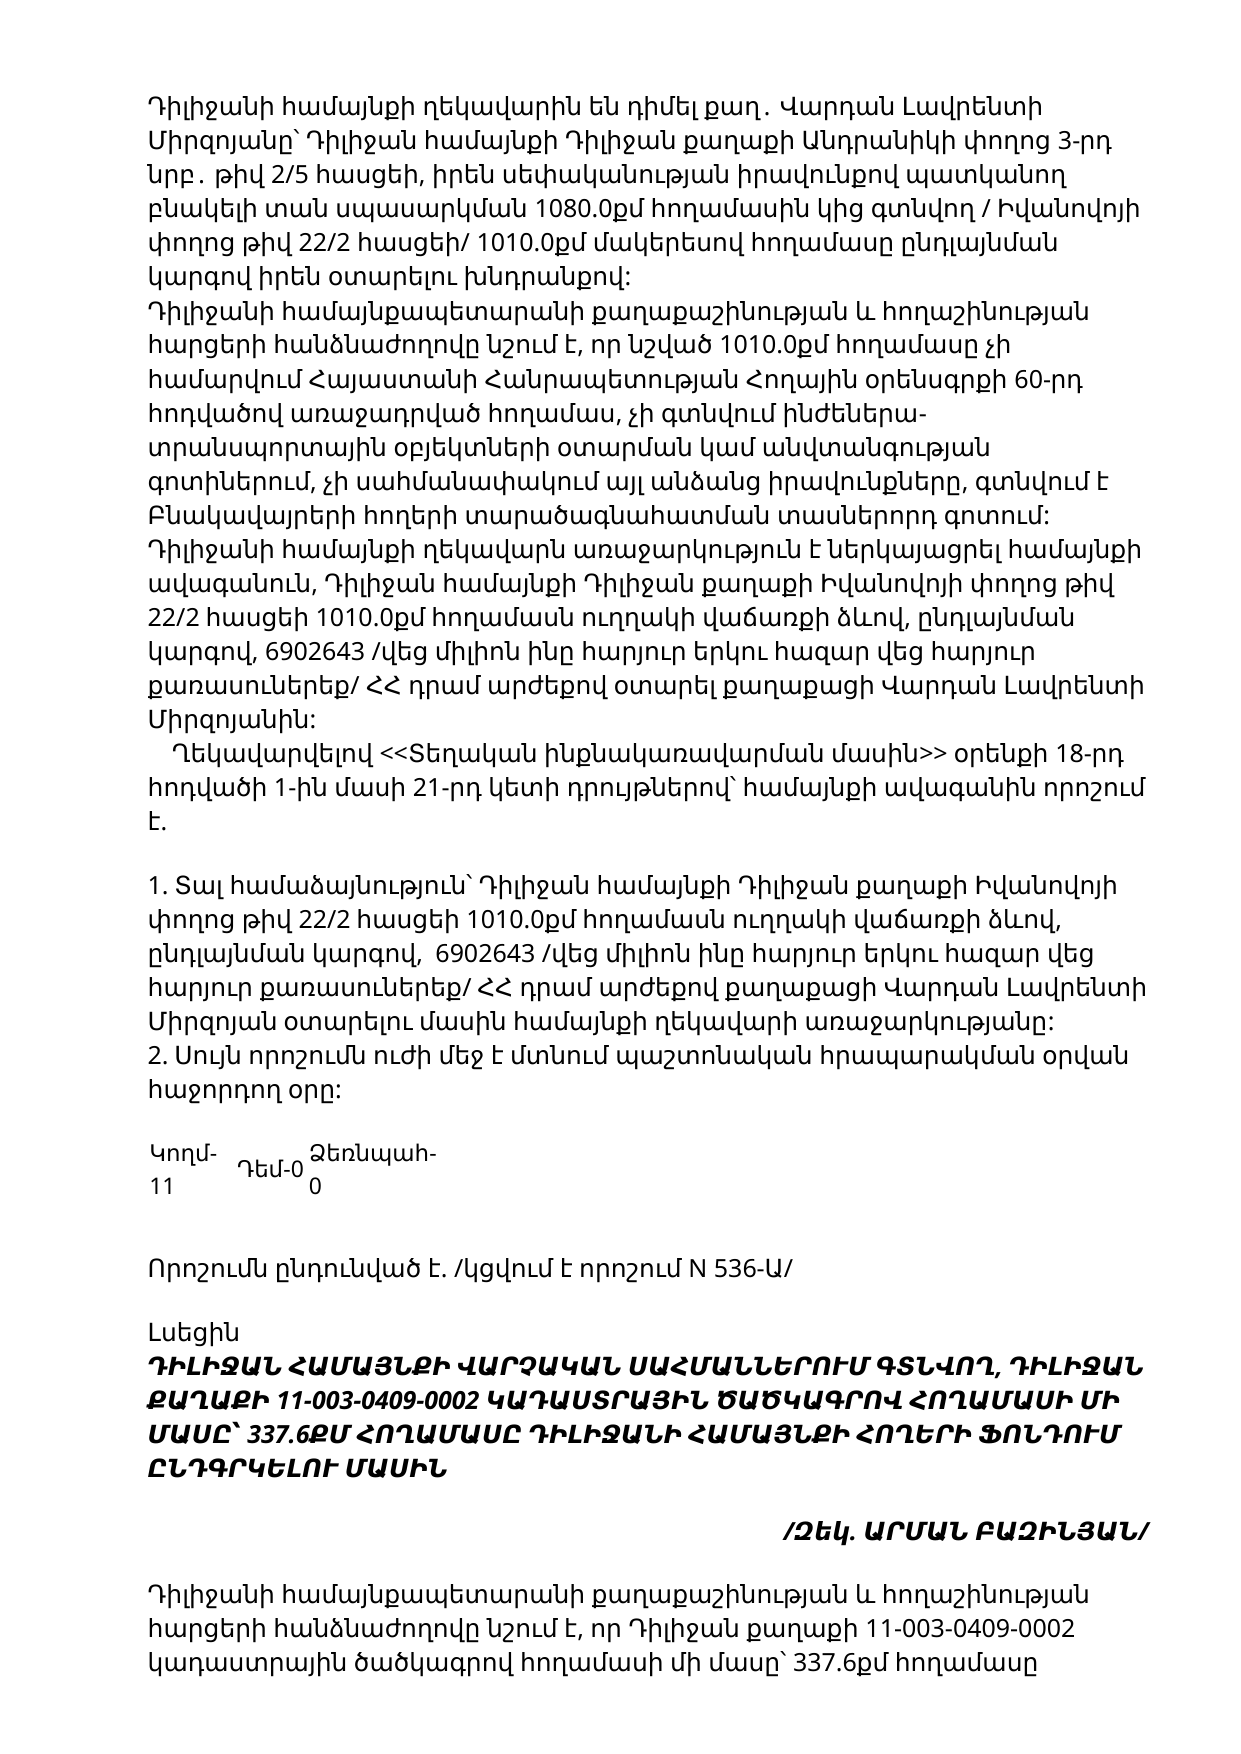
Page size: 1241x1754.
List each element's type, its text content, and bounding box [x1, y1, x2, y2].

text /Զեկ. ԱՐՄԱՆ ԲԱԶԻՆՅԱՆ/ [147, 1514, 1151, 1548]
table_header Ձեռնպահ-0 [307, 1135, 440, 1222]
text Լսեցին ԴԻԼԻՋԱՆ ՀԱՄԱՅՆՔԻ ՎԱՐՉԱԿԱՆ ՍԱՀՄԱՆՆԵՐՈՒՄ ԳՏՆՎՈՂ, ԴԻԼԻՋԱՆ ՔԱՂԱՔԻ 11-003-0409-0002 ԿԱԴԱՍՏՐԱՅԻՆ ԾԱԾԿԱԳՐՈՎ ՀՈՂԱՄԱՍԻ ՄԻ ՄԱՍԸ՝ 337.6ՔՄ ՀՈՂԱՄԱՍԸ ԴԻԼԻՋԱՆԻ ՀԱՄԱՅՆՔԻ ՀՈՂԵՐԻ ՖՈՆԴՈՒՄ ԸՆԴԳՐԿԵԼՈՒ ՄԱՍԻՆ [147, 1314, 1151, 1484]
text 1. Տալ համաձայնություն՝ Դիլիջան համայնքի Դիլիջան քաղաքի Իվանովոյի փողոց թիվ 22/2 հասցեի 1010.0քմ հողամասն ուղղակի վաճառքի ձևով, ընդլայնման կարգով, 6902643 /վեց միլիոն ինը հարյուր երկու հազար վեց հարյուր քառասուներեք/ ՀՀ դրամ արժեքով քաղաքացի Վարդան Լավրենտի Միրզոյան օտարելու մասին համայնքի ղեկավարի առաջարկությանը: 2. Սույն որոշումն ուժի մեջ է մտնում պաշտոնական հրապարակման օրվան հաջորդող օրը: [147, 867, 1151, 1106]
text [147, 1577, 1151, 1679]
text Որոշումն ընդունված է. /կցվում է որոշում N 536-Ա/ [147, 1251, 1151, 1285]
table_header Կողմ-11 [148, 1135, 235, 1222]
table_header Դեմ-0 [235, 1135, 307, 1222]
text Դիլիջանի համայնքի ղեկավարին են դիմել քաղ․ Վարդան Լավրենտի Միրզոյանը՝ Դիլիջան համայնքի Դիլիջան քաղաքի Անդրանիկի փողոց 3-րդ նրբ․ թիվ 2/5 հասցեի, իրեն սեփականության իրավունքով պատկանող բնակելի տան սպասարկման 1080.0քմ հողամասին կից գտնվող / Իվանովոյի փողոց թիվ 22/2 հասցեի/ 1010.0քմ մակերեսով հողամասը ընդլայնման կարգով իրեն օտարելու խնդրանքով: Դիլիջանի համայնքապետարանի քաղաքաշինության և հողաշինության հարցերի հանձնաժողովը նշում է, որ նշված 1010.0քմ հողամասը չի համարվում Հայաստանի Հանրապետության Հողային օրենսգրքի 60-րդ հոդվածով առաջադրված հողամաս, չի գտնվում ինժեներա-տրանսպորտային օբյեկտների օտարման կամ անվտանգության գոտիներում, չի սահմանափակում այլ անձանց իրավունքները, գտնվում է Բնակավայրերի հողերի տարածագնահատման տասներորդ գոտում: Դիլիջանի համայնքի ղեկավարն առաջարկություն է ներկայացրել համայնքի ավագանուն, Դիլիջան համայնքի Դիլիջան քաղաքի Իվանովոյի փողոց թիվ 22/2 հասցեի 1010.0քմ հողամասն ուղղակի վաճառքի ձևով, ընդլայնման կարգով, 6902643 /վեց միլիոն ինը հարյուր երկու հազար վեց հարյուր քառասուներեք/ ՀՀ դրամ արժեքով օտարել քաղաքացի Վարդան Լավրենտի Միրզոյանին: Ղեկավարվելով <<Տեղական ինքնակառավարման մասին>> օրենքի 18-րդ հոդվածի 1-ին մասի 21-րդ կետի դրույթներով՝ համայնքի ավագանին որոշում է. [147, 89, 1151, 838]
